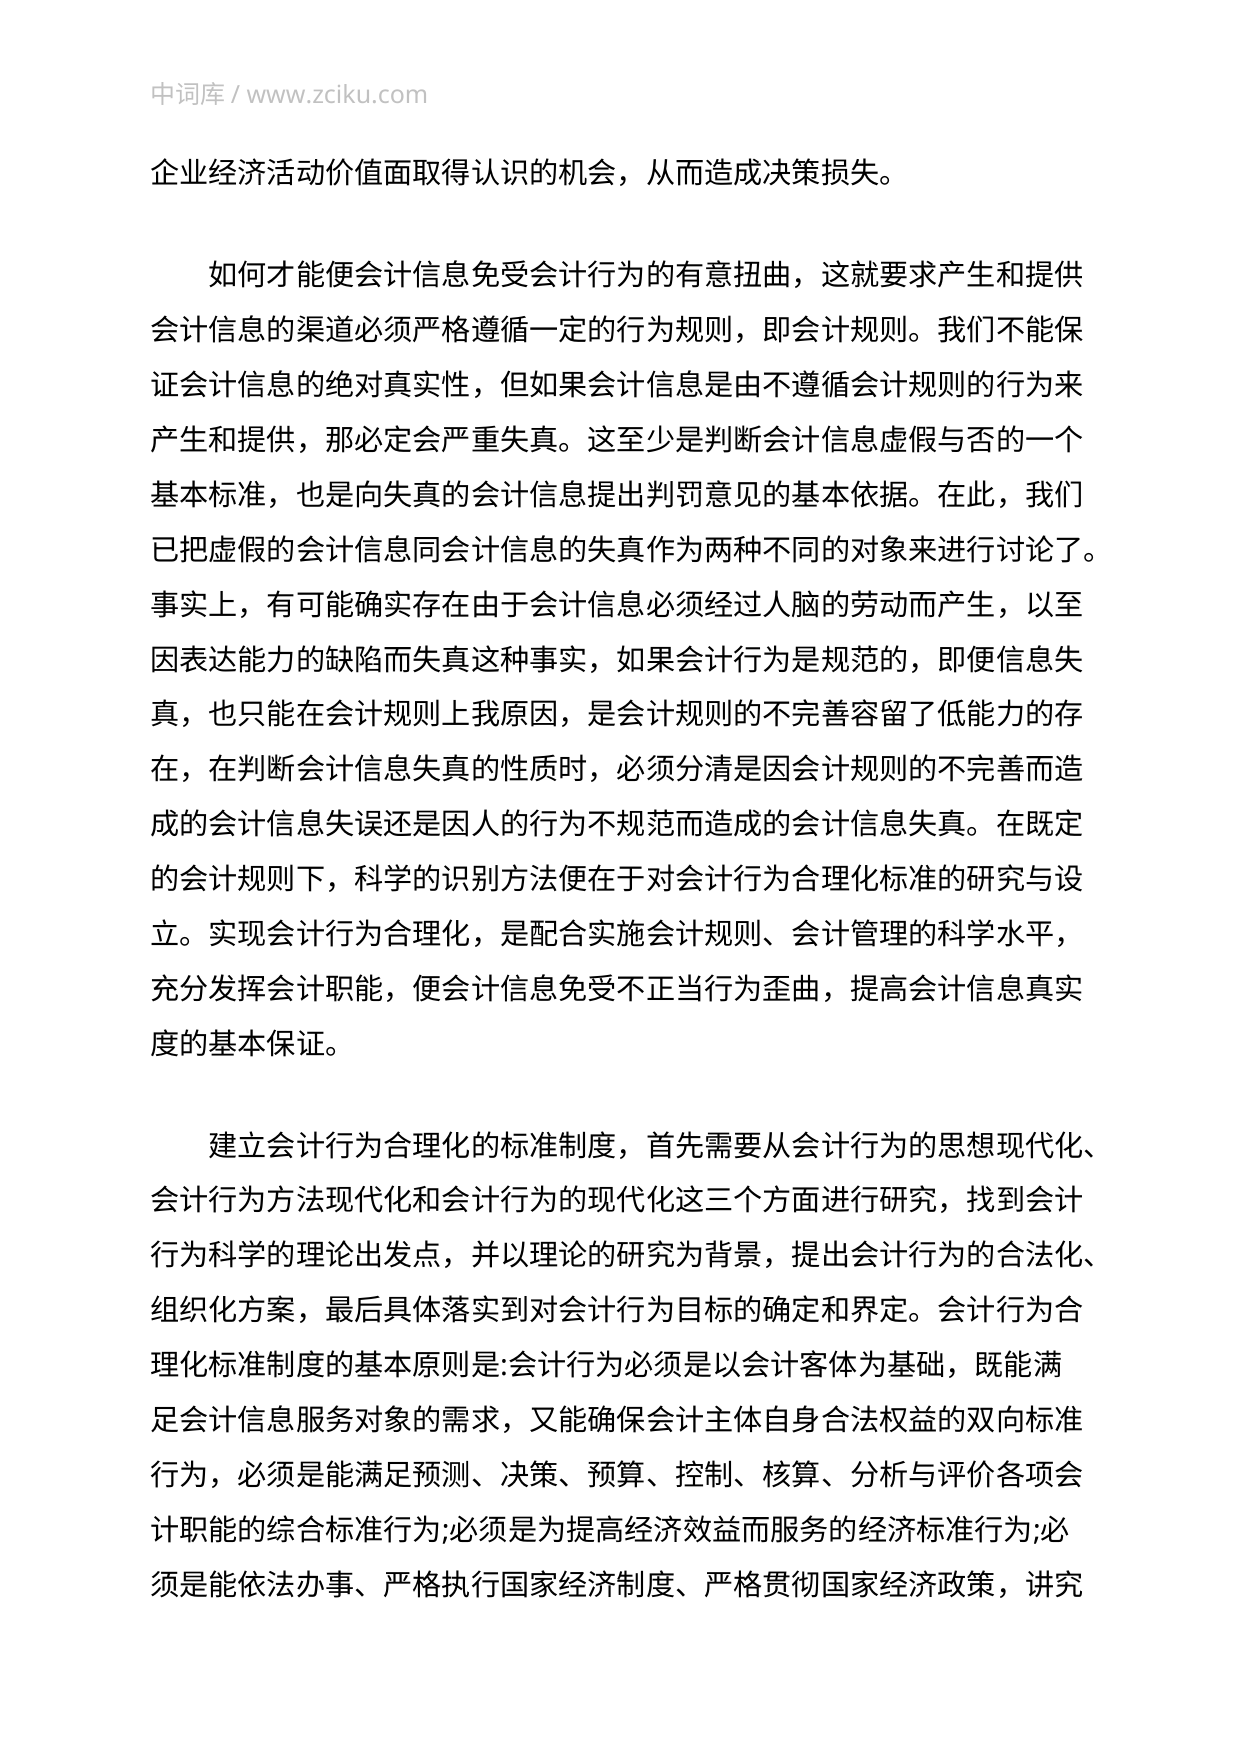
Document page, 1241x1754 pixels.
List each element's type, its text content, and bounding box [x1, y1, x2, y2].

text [150, 150, 1090, 192]
text 如何才能便会计信息免受会计行为的有意扭曲，这就要求产生和提供会计信息的渠道必须严格遵循一定的行为规则，即会计规则。我们不能保证会计信息的绝对真实性，但如果会计信息是由不遵循会计规则的行为来产生和提供，那必定会严重失真。这至少是判断会计信息虚假与否的一个基本标准，也是向失真的会计信息提出判罚意见的基本依据。在此，我们已把虚假的会计信息同会计信息的失真作为两种不同的对象来进行讨论了。事实上，有可能确实存在由于会计信息必须经过人脑的劳动而产生，以至因表达能力的缺陷而失真这种事实，如果会计行为是规范的，即便信息失真，也只能在会计规则上我原因，是会计规则的不完善容留了低能力的存在，在判断会计信息失真的性质时，必须分清是因会计规则的不完善而造成的会计信息失误还是因人的行为不规范而造成的会计信息失真。在既定的会计规则下，科学的识别方法便在于对会计行为合理化标准的研究与设立。实现会计行为合理化，是配合实施会计规则、会计管理的科学水平，充分发挥会计职能，便会计信息免受不正当行为歪曲，提高会计信息真实度的基本保证。 [150, 252, 1090, 1063]
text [150, 1122, 1090, 1604]
